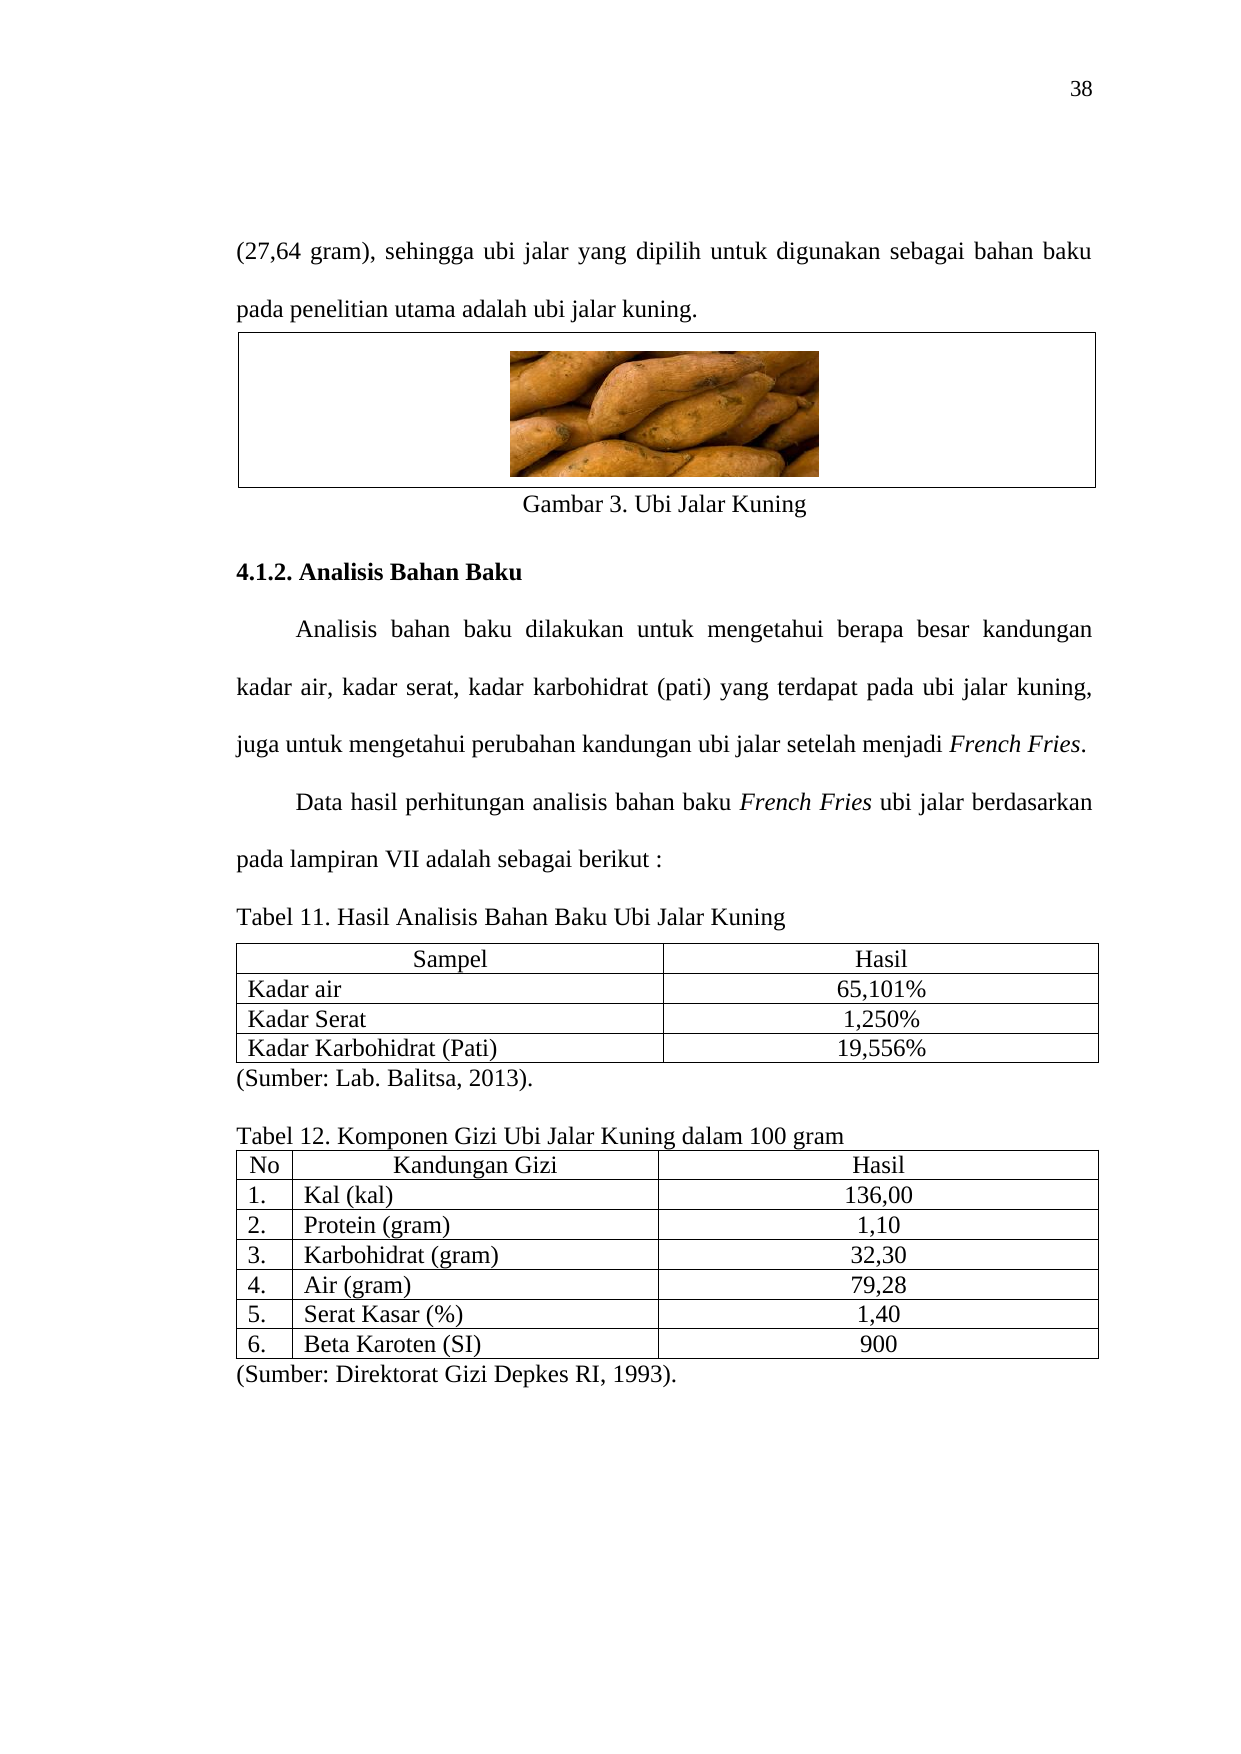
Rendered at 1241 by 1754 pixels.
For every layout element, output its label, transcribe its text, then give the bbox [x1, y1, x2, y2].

table_cell 2. [237, 1210, 292, 1239]
table_cell 5. [237, 1300, 292, 1328]
text (Sumber: Direktorat Gizi Depkes RI, 1993). [236, 1359, 1093, 1388]
text 4.1.2. Analisis Bahan Baku [236, 557, 1093, 586]
table_cell 136,00 [659, 1180, 1098, 1209]
table_header Hasil [659, 1151, 1098, 1179]
table_header No [237, 1151, 292, 1179]
table_cell 3. [237, 1240, 292, 1269]
table_cell Kal (kal) [293, 1180, 658, 1209]
text (Sumber: Lab. Balitsa, 2013). [236, 1063, 1093, 1092]
table_cell 6. [237, 1329, 292, 1358]
text Data hasil perhitungan analisis bahan baku French Fries ubi jalar berdasarkan pada lampiran VII adalah sebagai berikut : [236, 787, 1093, 873]
text Tabel 12. Komponen Gizi Ubi Jalar Kuning dalam 100 gram [236, 1121, 1093, 1149]
table_cell 1,10 [659, 1210, 1098, 1239]
table_header Hasil [664, 944, 1098, 973]
text Gambar 3. Ubi Jalar Kuning [236, 489, 1093, 517]
table_cell 4. [237, 1270, 292, 1298]
table_header Kandungan Gizi [293, 1151, 658, 1179]
table_cell 1. [237, 1180, 292, 1209]
table_cell 900 [659, 1329, 1098, 1358]
table_cell Kadar Karbohidrat (Pati) [237, 1034, 663, 1062]
table_cell Karbohidrat (gram) [293, 1240, 658, 1269]
picture [510, 351, 819, 477]
table_cell 79,28 [659, 1270, 1098, 1298]
table_cell Serat Kasar (%) [293, 1300, 658, 1328]
table_cell Beta Karoten (SI) [293, 1329, 658, 1358]
table_cell Kadar Serat [237, 1004, 663, 1032]
table_cell Air (gram) [293, 1270, 658, 1298]
table_cell 19,556% [664, 1034, 1098, 1062]
text Analisis bahan baku dilakukan untuk mengetahui berapa besar kandungan kadar air, kadar serat, kadar karbohidrat (pati) yang terdapat pada ubi jalar kuning, juga untuk mengetahui perubahan kandungan ubi jalar setelah menjadi French Fries. [236, 614, 1093, 758]
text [236, 236, 1093, 322]
table_cell 1,250% [664, 1004, 1098, 1032]
table_cell 1,40 [659, 1300, 1098, 1328]
table_header Sampel [237, 944, 663, 973]
table_cell 32,30 [659, 1240, 1098, 1269]
text Tabel 11. Hasil Analisis Bahan Baku Ubi Jalar Kuning [236, 902, 1093, 931]
table_cell Protein (gram) [293, 1210, 658, 1239]
table_cell Kadar air [237, 974, 663, 1003]
table_cell 65,101% [664, 974, 1098, 1003]
